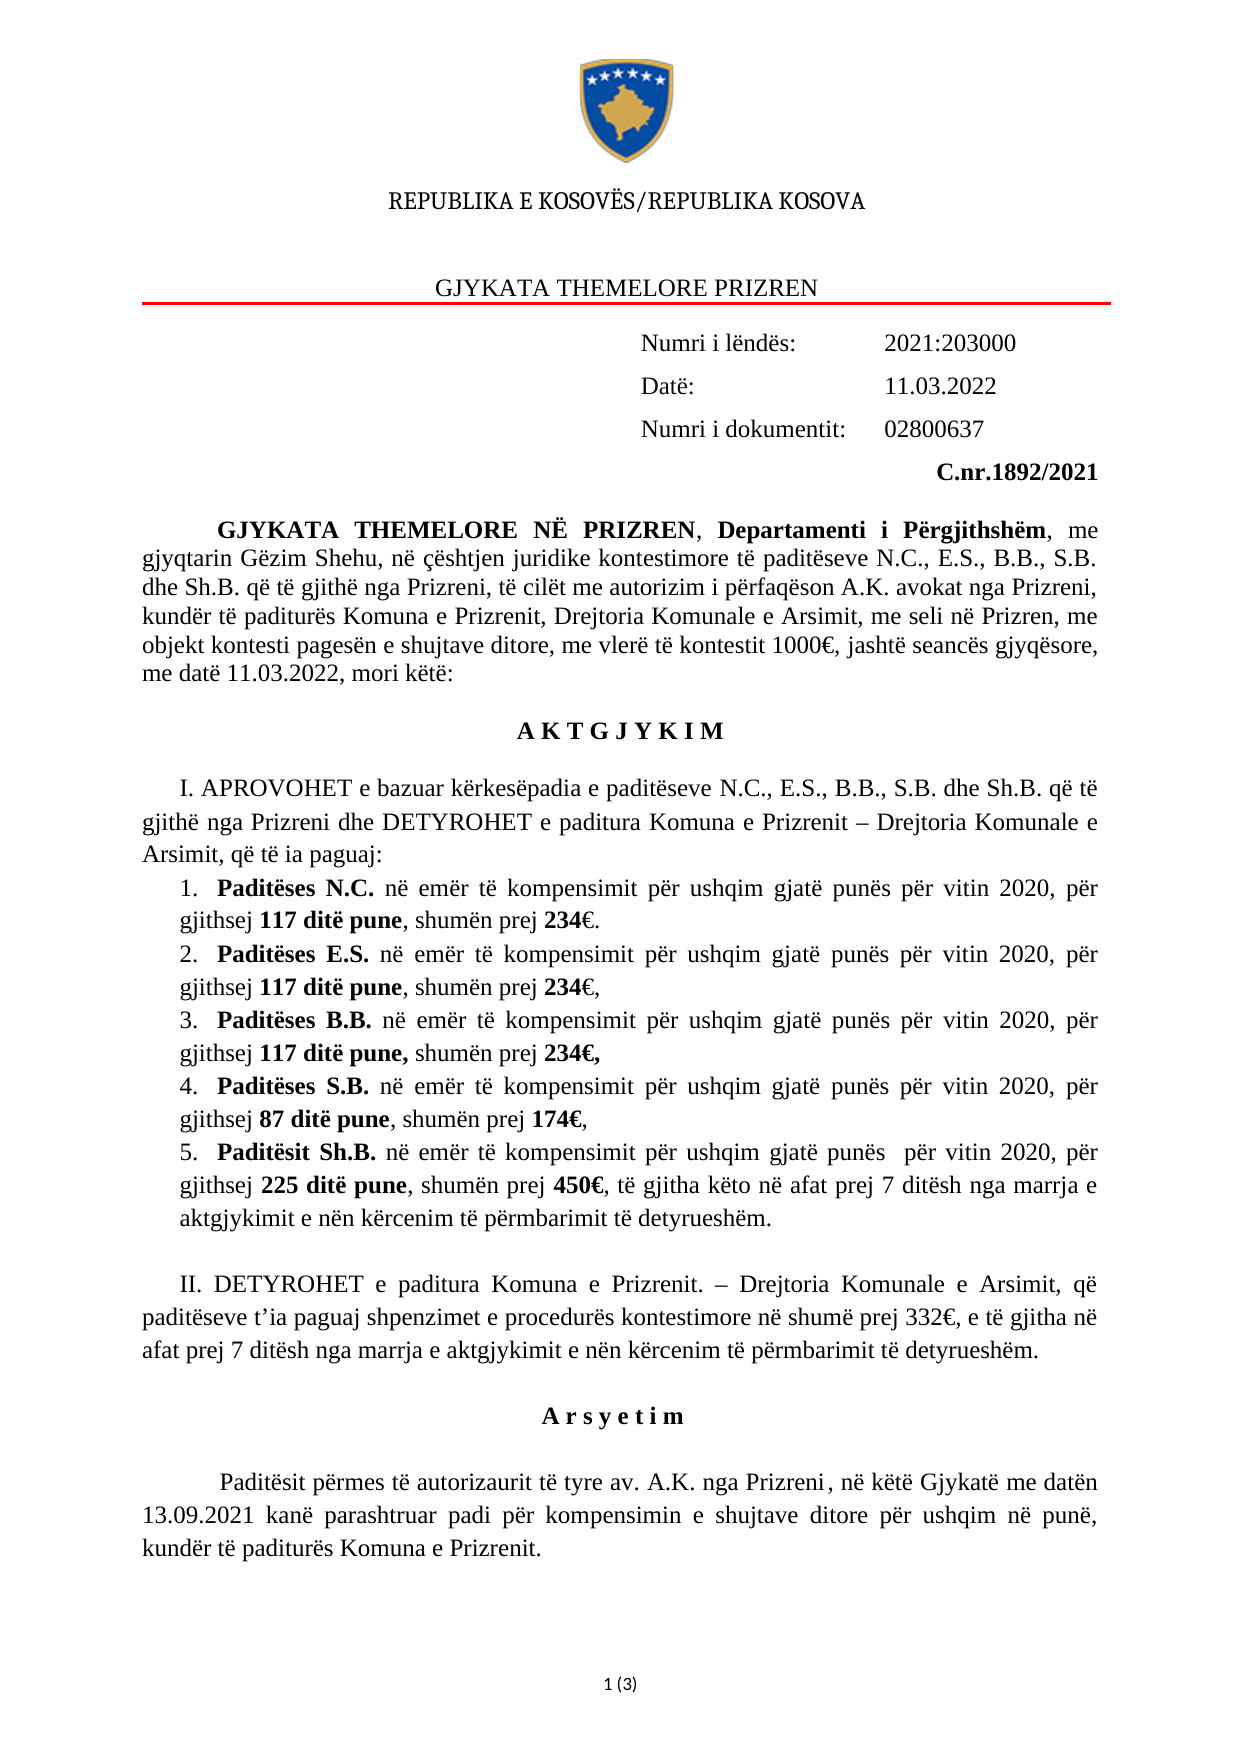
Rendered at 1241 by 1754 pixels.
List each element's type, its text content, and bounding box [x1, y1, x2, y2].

table_header Numri i lëndës: [629, 328, 873, 371]
table_cell [873, 414, 1107, 457]
table_cell [873, 371, 1107, 414]
text Arsyetim [179, 1401, 1098, 1430]
list Paditëses S.B. në emër të kompensimit për ushqim gjatë punës për vitin 2020, për gjithsej 87 ditë pune, shumën prej 174€, [179, 1071, 1098, 1132]
table_cell Datë: [629, 371, 873, 414]
list Paditëses B.B. në emër të kompensimit për ushqim gjatë punës për vitin 2020, për gjithsej 117 ditë pune, shumën prej 234€, [179, 1005, 1098, 1066]
text GJYKATA THEMELORE NË PRIZREN, Departamenti i Përgjithshëm, me gjyqtarin Gëzim Shehu, në çështjen juridike kontestimore të paditëseve N.C., E.S., B.B., S.B. dhe Sh.B. që të gjithë nga Prizreni, të cilët me autorizim i përfaqëson A.K. avokat nga Prizreni, kundër të paditurës Komuna e Prizrenit, Drejtoria Komunale e Arsimit, me seli në Prizren, me objekt kontesti pagesën e shujtave ditore, me vlerë të kontestit 1000€, jashtë seancës gjyqësore, me datë 11.03.2022, mori këtë: [142, 515, 1098, 687]
list I. APROVOHET e bazuar kërkesëpadia e paditëseve N.C., E.S., B.B., S.B. dhe Sh.B. që të gjithë nga Prizreni dhe DETYROHET e paditura Komuna e Prizrenit – Drejtoria Komunale e Arsimit, që të ia paguaj: [142, 773, 1098, 868]
list Paditëses N.C. në emër të kompensimit për ushqim gjatë punës për vitin 2020, për gjithsej 117 ditë pune, shumën prej 234€. [179, 873, 1098, 934]
text C.nr.1892/2021 [142, 457, 1098, 486]
table_cell Numri i dokumentit: [629, 414, 873, 457]
list Paditësit Sh.B. në emër të kompensimit për ushqim gjatë punës për vitin 2020, për gjithsej 225 ditë pune, shumën prej 450€, të gjitha këto në afat prej 7 ditësh nga marrja e aktgjykimit e nën kërcenim të përmbarimit të detyrueshëm. [179, 1137, 1098, 1232]
text Paditësit përmes të autorizaurit të tyre av. A.K. nga Prizreni, në këtë Gjykatë me datën 13.09.2021 kanë parashtruar padi për kompensimin e shujtave ditore për ushqim në punë, kundër të paditurës Komuna e Prizrenit. [142, 1434, 1098, 1562]
text AKTGJYKIM [142, 716, 1098, 745]
picture [579, 59, 674, 163]
text II. DETYROHET e paditura Komuna e Prizrenit. – Drejtoria Komunale e Arsimit, që paditëseve t’ia paguaj shpenzimet e procedurës kontestimore në shumë prej 332€, e të gjitha në afat prej 7 ditësh nga marrja e aktgjykimit e nën kërcenim të përmbarimit të detyrueshëm. [142, 1269, 1098, 1364]
table_header [873, 328, 1107, 371]
list Paditëses E.S. në emër të kompensimit për ushqim gjatë punës për vitin 2020, për gjithsej 117 ditë pune, shumën prej 234€, [179, 939, 1098, 1000]
